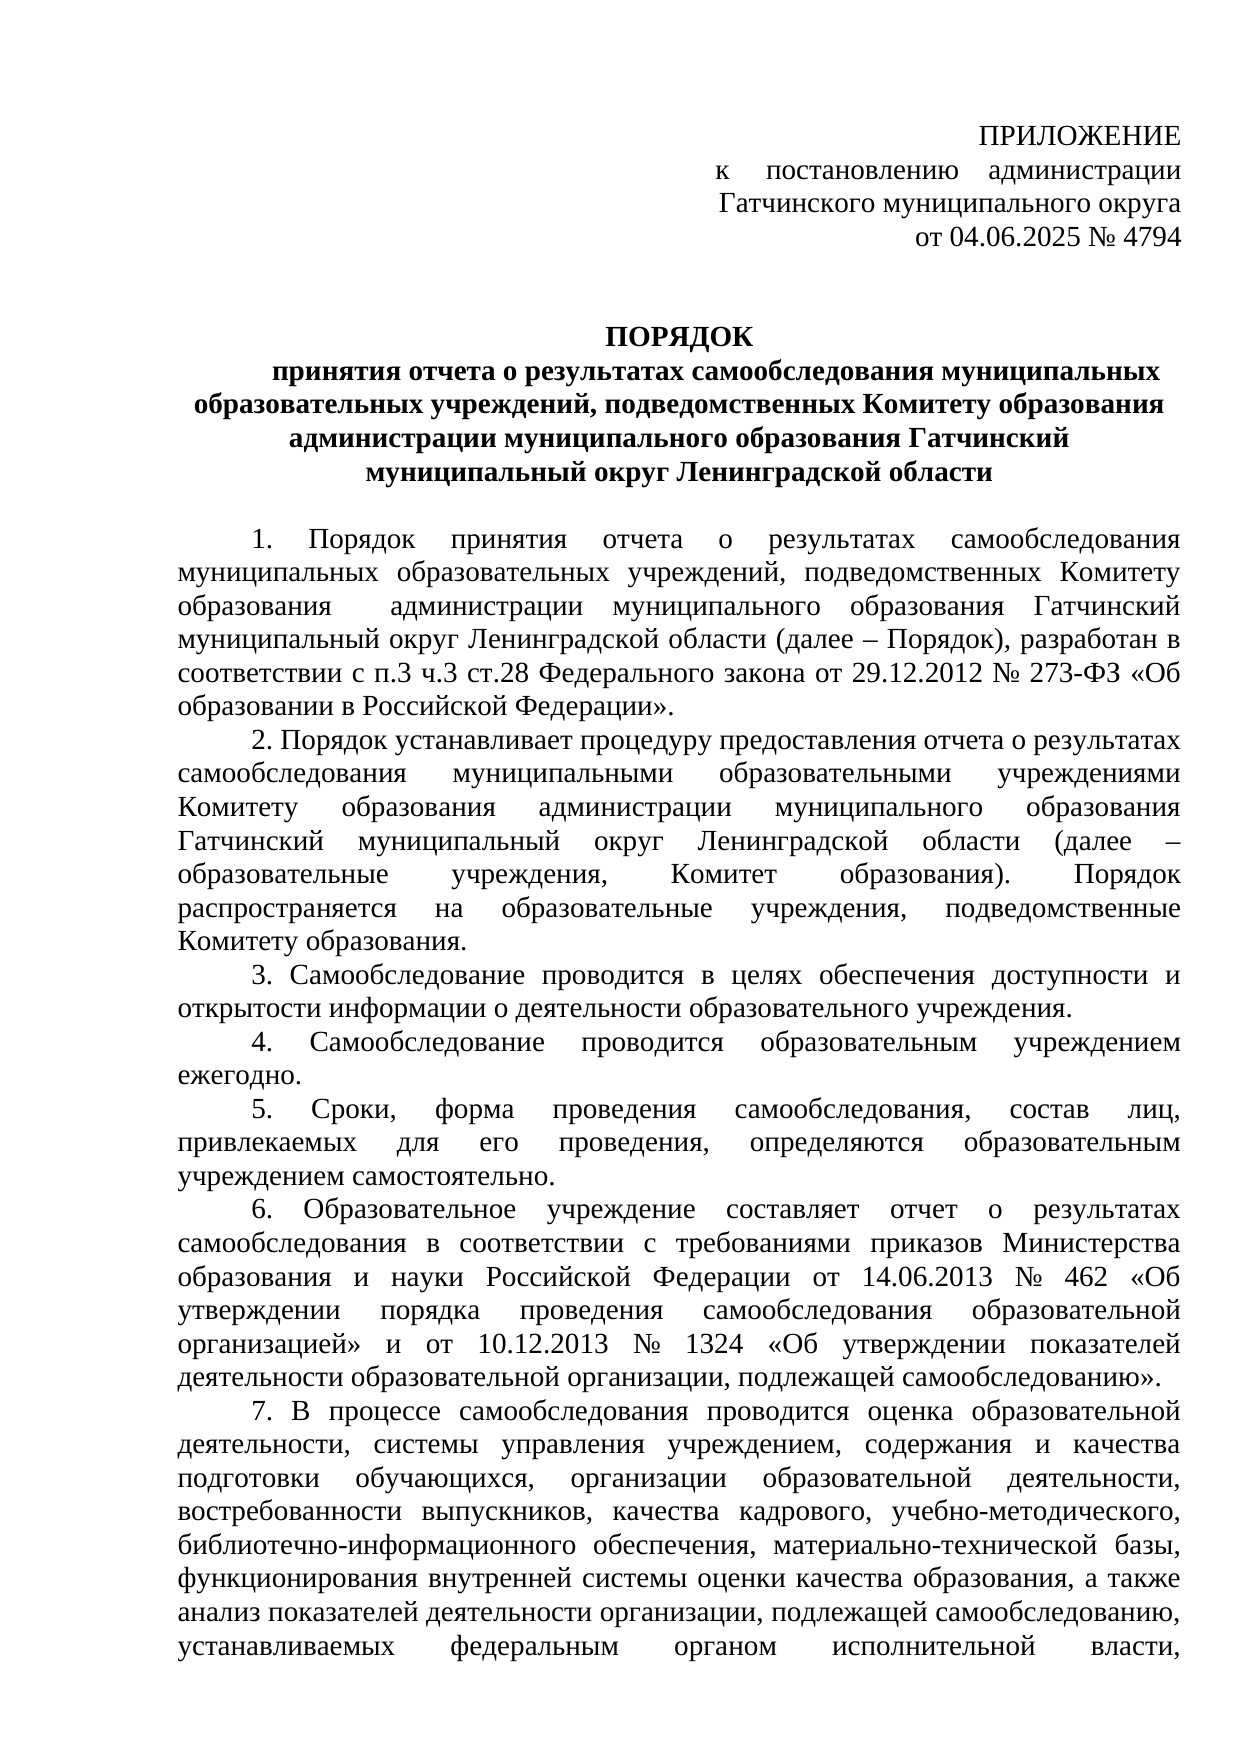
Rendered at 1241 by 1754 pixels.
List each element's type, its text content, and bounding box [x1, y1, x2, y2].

text 1. Порядок принятия отчета о результатах самообследования муниципальных образовательных учреждений, подведомственных Комитету образования администрации муниципального образования Гатчинский муниципальный округ Ленинградской области (далее – Порядок), разработан в соответствии с п.3 ч.3 ст.28 Федерального закона от 29.12.2012 № 273-ФЗ «Об образовании в Российской Федерации». [177, 521, 1181, 722]
text принятия отчета о результатах самообследования муниципальных образовательных учреждений, подведомственных Комитету образования администрации муниципального образования Гатчинский муниципальный округ Ленинградской области [177, 353, 1181, 487]
text 5. Сроки, форма проведения самообследования, состав лиц, привлекаемых для его проведения, определяются образовательным учреждением самостоятельно. [177, 1091, 1181, 1192]
text ПОРЯДОК [177, 319, 1181, 353]
text 3. Самообследование проводится в целях обеспечения доступности и открытости информации о деятельности образовательного учреждения. [177, 957, 1181, 1024]
text 4. Самообследование проводится образовательным учреждением ежегодно. [177, 1024, 1181, 1091]
text ПРИЛОЖЕНИЕ [177, 118, 1181, 152]
text к постановлению администрации [177, 152, 1181, 185]
text от 04.06.2025 № 4794 [177, 219, 1181, 252]
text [177, 1393, 1181, 1661]
text 6. Образовательное учреждение составляет отчет о результатах самообследования в соответствии с требованиями приказов Министерства образования и науки Российской Федерации от 14.06.2013 № 462 «Об утверждении порядка проведения самообследования образовательной организацией» и от 10.12.2013 № 1324 «Об утверждении показателей деятельности образовательной организации, подлежащей самообследованию». [177, 1192, 1181, 1393]
text Гатчинского муниципального округа [177, 185, 1181, 219]
text 2. Порядок устанавливает процедуру предоставления отчета о результатах самообследования муниципальными образовательными учреждениями Комитету образования администрации муниципального образования Гатчинский муниципальный округ Ленинградской области (далее – образовательные учреждения, Комитет образования). Порядок распространяется на образовательные учреждения, подведомственные Комитету образования. [177, 722, 1181, 957]
